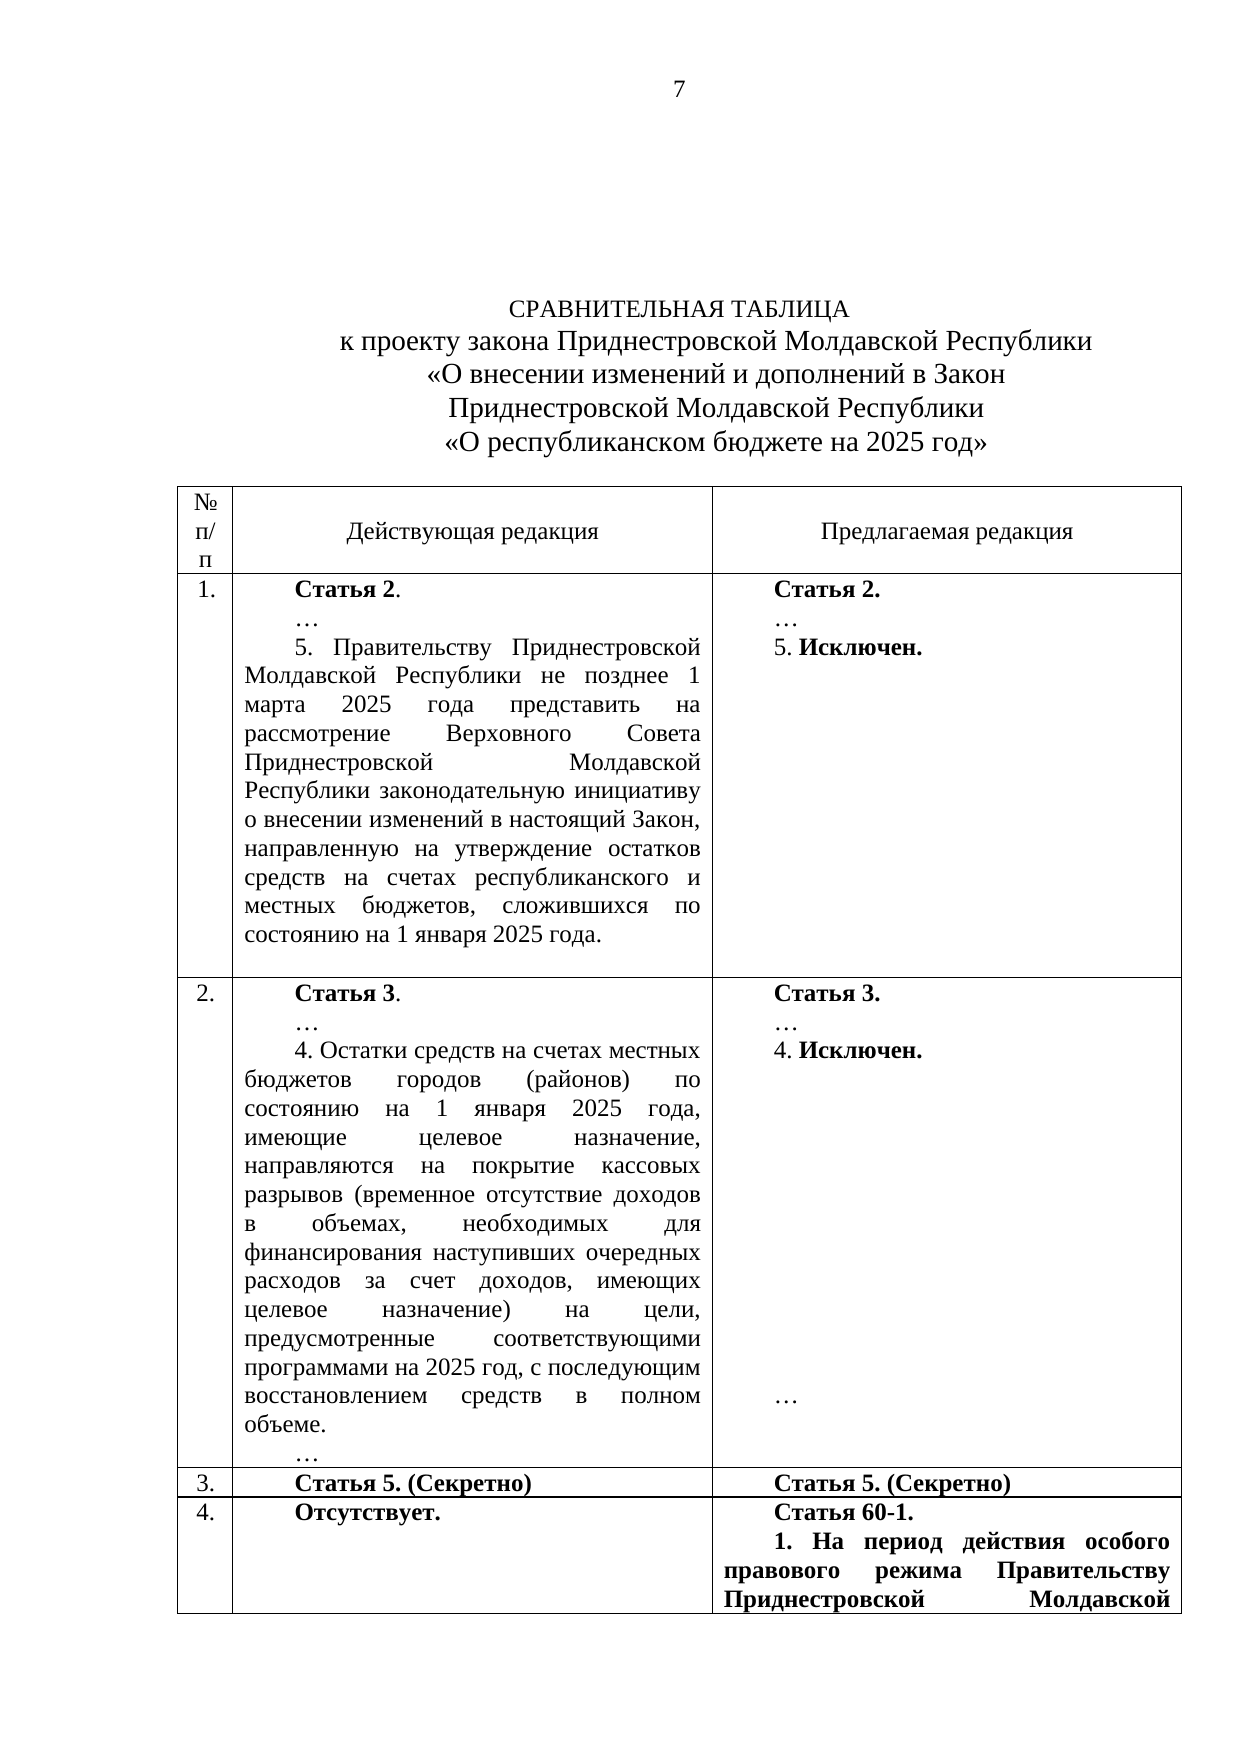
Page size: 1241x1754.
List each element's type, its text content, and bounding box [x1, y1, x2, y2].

text «О республиканском бюджете на 2025 год» [177, 424, 1181, 457]
table_cell 2. [178, 978, 232, 1467]
table_cell 1. [178, 574, 232, 977]
subtitle Приднестровской Молдавской Республики [177, 390, 1181, 424]
table_cell Статья 5. (Секретно) [233, 1468, 712, 1496]
table_header Предлагаемая редакция [713, 487, 1181, 573]
table_header № п/п [178, 487, 232, 573]
table_cell Статья 5. (Секретно) [713, 1468, 1181, 1496]
table_cell 3. [178, 1468, 232, 1496]
table_header Действующая редакция [233, 487, 712, 573]
text СРАВНИТЕЛЬНАЯ ТАБЛИЦА [177, 294, 1181, 323]
subtitle к проекту закона Приднестровской Молдавской Республики [177, 323, 1181, 357]
table_cell Отсутствует. [233, 1498, 712, 1612]
table_cell 4. [178, 1498, 232, 1612]
table_cell Статья 3. … 4. Исключен. … [713, 978, 1181, 1467]
table_cell Статья 3. … 4. Остатки средств на счетах местных бюджетов городов (районов) по состоянию на 1 января 2025 года, имеющие целевое назначение, направляются на покрытие кассовых разрывов (временное отсутствие доходов в объемах, необходимых для финансирования наступивших очередных расходов за счет доходов, имеющих целевое назначение) на цели, предусмотренные соответствующими программами на 2025 год, с последующим восстановлением средств в полном объеме. … [233, 978, 712, 1467]
subtitle «О внесении изменений и дополнений в Закон [177, 357, 1181, 390]
table_cell Статья 2. … 5. Исключен. [713, 574, 1181, 977]
table_cell Статья 2. … 5. Правительству Приднестровской Молдавской Республики не позднее 1 марта 2025 года представить на рассмотрение Верховного Совета Приднестровской Молдавской Республики законодательную инициативу о внесении изменений в настоящий Закон, направленную на утверждение остатков средств на счетах республиканского и местных бюджетов, сложившихся по состоянию на 1 января 2025 года. [233, 574, 712, 977]
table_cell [713, 1498, 1181, 1612]
